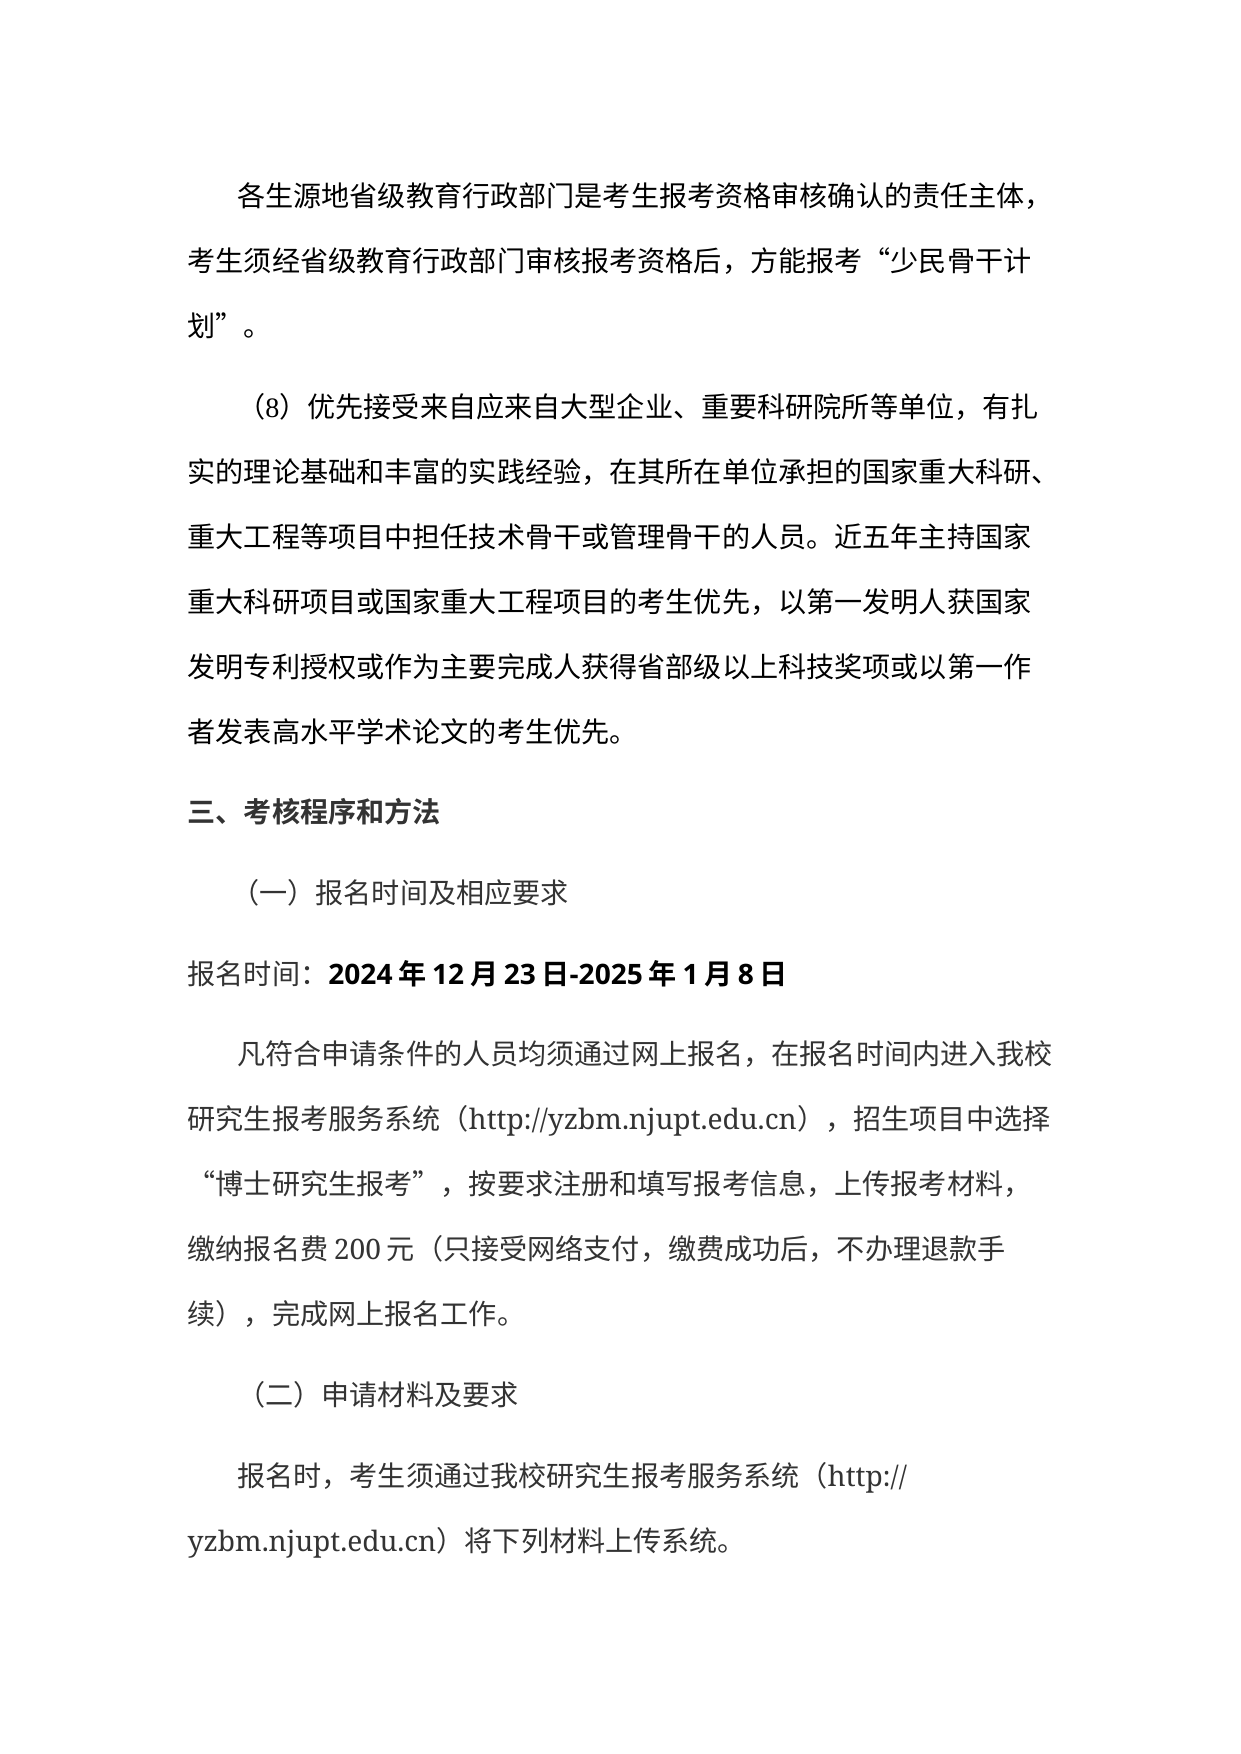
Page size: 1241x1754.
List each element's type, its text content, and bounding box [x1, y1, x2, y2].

text 报名时，考生须通过我校研究生报考服务系统（http://yzbm.njupt.edu.cn）将下列材料上传系统。 [187, 1441, 1053, 1571]
text 各生源地省级教育行政部门是考生报考资格审核确认的责任主体，考生须经省级教育行政部门审核报考资格后，方能报考“少民骨干计划”。 [187, 162, 1053, 357]
text 报名时间：2024年12月23日-2025年1月8日 [187, 939, 1053, 1004]
text （8）优先接受来自应来自大型企业、重要科研院所等单位，有扎实的理论基础和丰富的实践经验，在其所在单位承担的国家重大科研、重大工程等项目中担任技术骨干或管理骨干的人员。近五年主持国家重大科研项目或国家重大工程项目的考生优先，以第一发明人获国家发明专利授权或作为主要完成人获得省部级以上科技奖项或以第一作者发表高水平学术论文的考生优先。 [187, 373, 1053, 763]
text （一）报名时间及相应要求 [187, 859, 1053, 924]
text （二）申请材料及要求 [187, 1361, 1053, 1426]
text 三、考核程序和方法 [187, 778, 1053, 843]
text 凡符合申请条件的人员均须通过网上报名，在报名时间内进入我校研究生报考服务系统（http://yzbm.njupt.edu.cn），招生项目中选择“博士研究生报考”，按要求注册和填写报考信息，上传报考材料，缴纳报名费200元（只接受网络支付，缴费成功后，不办理退款手续），完成网上报名工作。 [187, 1020, 1053, 1345]
